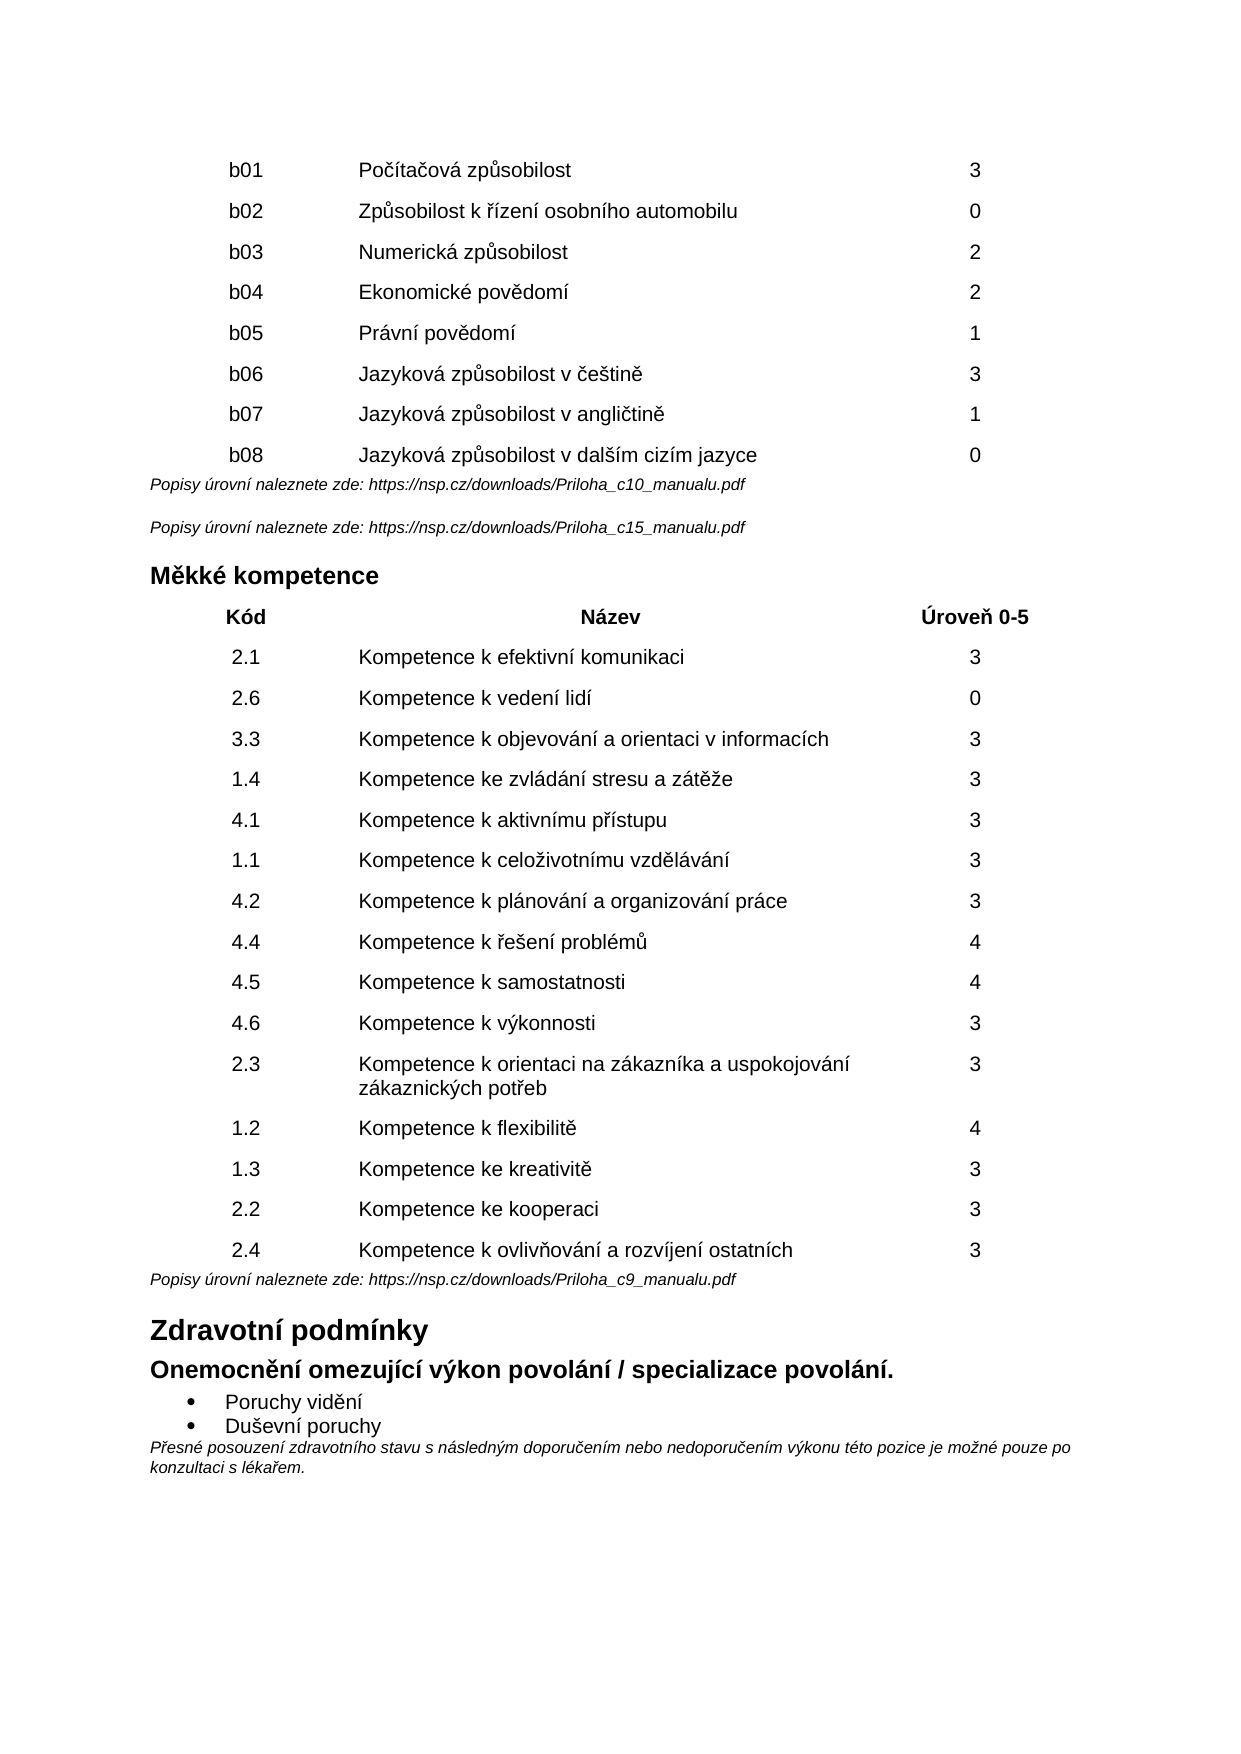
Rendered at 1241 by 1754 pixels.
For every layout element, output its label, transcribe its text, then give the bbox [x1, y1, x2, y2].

table_cell Kompetence ke kreativitě [350, 1148, 871, 1189]
table_cell Jazyková způsobilost v angličtině [350, 394, 871, 434]
table_cell 2.2 [142, 1189, 350, 1229]
table_cell Kompetence k flexibilitě [350, 1108, 871, 1148]
list Poruchy vidění [187, 1390, 1090, 1414]
text Přesné posouzení zdravotního stavu s následným doporučením nebo nedoporučením výkonu této pozice je možné pouze po konzultaci s lékařem. [150, 1438, 1090, 1477]
table_cell 3 [871, 840, 1079, 881]
table_cell 1.1 [142, 840, 350, 881]
table_cell Kompetence k aktivnímu přístupu [350, 799, 871, 840]
table_cell 3.3 [142, 718, 350, 759]
table_cell 4 [871, 1108, 1079, 1148]
table_cell Kompetence ke zvládání stresu a zátěže [350, 759, 871, 799]
table_header Název [350, 596, 871, 637]
table_cell Numerická způsobilost [350, 231, 871, 272]
table_cell Jazyková způsobilost v dalším cizím jazyce [350, 434, 871, 475]
table_cell Kompetence k objevování a orientaci v informacích [350, 718, 871, 759]
table_cell Způsobilost k řízení osobního automobilu [350, 191, 871, 231]
table_cell 3 [871, 637, 1079, 677]
table_cell 3 [871, 150, 1079, 191]
table_cell 3 [871, 799, 1079, 840]
table_cell 2.3 [142, 1043, 350, 1108]
table_cell 3 [871, 881, 1079, 921]
table_cell 2 [871, 231, 1079, 272]
table_cell Ekonomické povědomí [350, 272, 871, 312]
table_cell b02 [142, 191, 350, 231]
table_cell Kompetence k vedení lidí [350, 678, 871, 718]
table_cell b03 [142, 231, 350, 272]
table_cell b08 [142, 434, 350, 475]
table_cell Právní povědomí [350, 313, 871, 353]
table_cell 3 [871, 1148, 1079, 1189]
table_cell 4 [871, 962, 1079, 1002]
text Popisy úrovní naleznete zde: https://nsp.cz/downloads/Priloha_c9_manualu.pdf [150, 1270, 1090, 1289]
table_cell 0 [871, 434, 1079, 475]
table_cell 4.6 [142, 1003, 350, 1043]
table_cell 3 [871, 1043, 1079, 1108]
table_cell Kompetence k plánování a organizování práce [350, 881, 871, 921]
table_cell Jazyková způsobilost v češtině [350, 353, 871, 394]
table_cell 3 [871, 1230, 1079, 1270]
table_header Úroveň 0-5 [871, 596, 1079, 637]
table_cell Kompetence k efektivní komunikaci [350, 637, 871, 677]
table_cell 1.3 [142, 1148, 350, 1189]
table_cell 2.1 [142, 637, 350, 677]
table_cell 0 [871, 678, 1079, 718]
table_cell b01 [142, 150, 350, 191]
table_cell Kompetence k celoživotnímu vzdělávání [350, 840, 871, 881]
table_cell 3 [871, 759, 1079, 799]
subtitle Onemocnění omezující výkon povolání / specializace povolání. [150, 1355, 1090, 1384]
table_cell 4.1 [142, 799, 350, 840]
table_cell 1.4 [142, 759, 350, 799]
table_cell 1.2 [142, 1108, 350, 1148]
text Popisy úrovní naleznete zde: https://nsp.cz/downloads/Priloha_c15_manualu.pdf [150, 518, 1090, 537]
subtitle Zdravotní podmínky [150, 1313, 1090, 1347]
table_cell b05 [142, 313, 350, 353]
table_cell 4.4 [142, 921, 350, 962]
table_cell Kompetence k samostatnosti [350, 962, 871, 1002]
table_cell Počítačová způsobilost [350, 150, 871, 191]
table_cell Kompetence k výkonnosti [350, 1003, 871, 1043]
table_cell 2.6 [142, 678, 350, 718]
subtitle Měkké kompetence [150, 561, 1090, 590]
table_cell 3 [871, 353, 1079, 394]
table_cell 3 [871, 1189, 1079, 1229]
table_cell b04 [142, 272, 350, 312]
table_cell Kompetence k orientaci na zákazníka a uspokojování zákaznických potřeb [350, 1043, 871, 1108]
table_cell 3 [871, 718, 1079, 759]
table_cell 1 [871, 394, 1079, 434]
table_cell 2 [871, 272, 1079, 312]
table_cell 0 [871, 191, 1079, 231]
table_cell 3 [871, 1003, 1079, 1043]
table_cell Kompetence k řešení problémů [350, 921, 871, 962]
table_cell 4 [871, 921, 1079, 962]
table_cell 4.5 [142, 962, 350, 1002]
table_cell 2.4 [142, 1230, 350, 1270]
list Duševní poruchy [187, 1414, 1090, 1438]
table_cell 4.2 [142, 881, 350, 921]
table_cell b06 [142, 353, 350, 394]
table_cell Kompetence ke kooperaci [350, 1189, 871, 1229]
table_cell 1 [871, 313, 1079, 353]
text Popisy úrovní naleznete zde: https://nsp.cz/downloads/Priloha_c10_manualu.pdf [150, 475, 1090, 494]
table_header Kód [142, 596, 350, 637]
table_cell Kompetence k ovlivňování a rozvíjení ostatních [350, 1230, 871, 1270]
table_cell b07 [142, 394, 350, 434]
